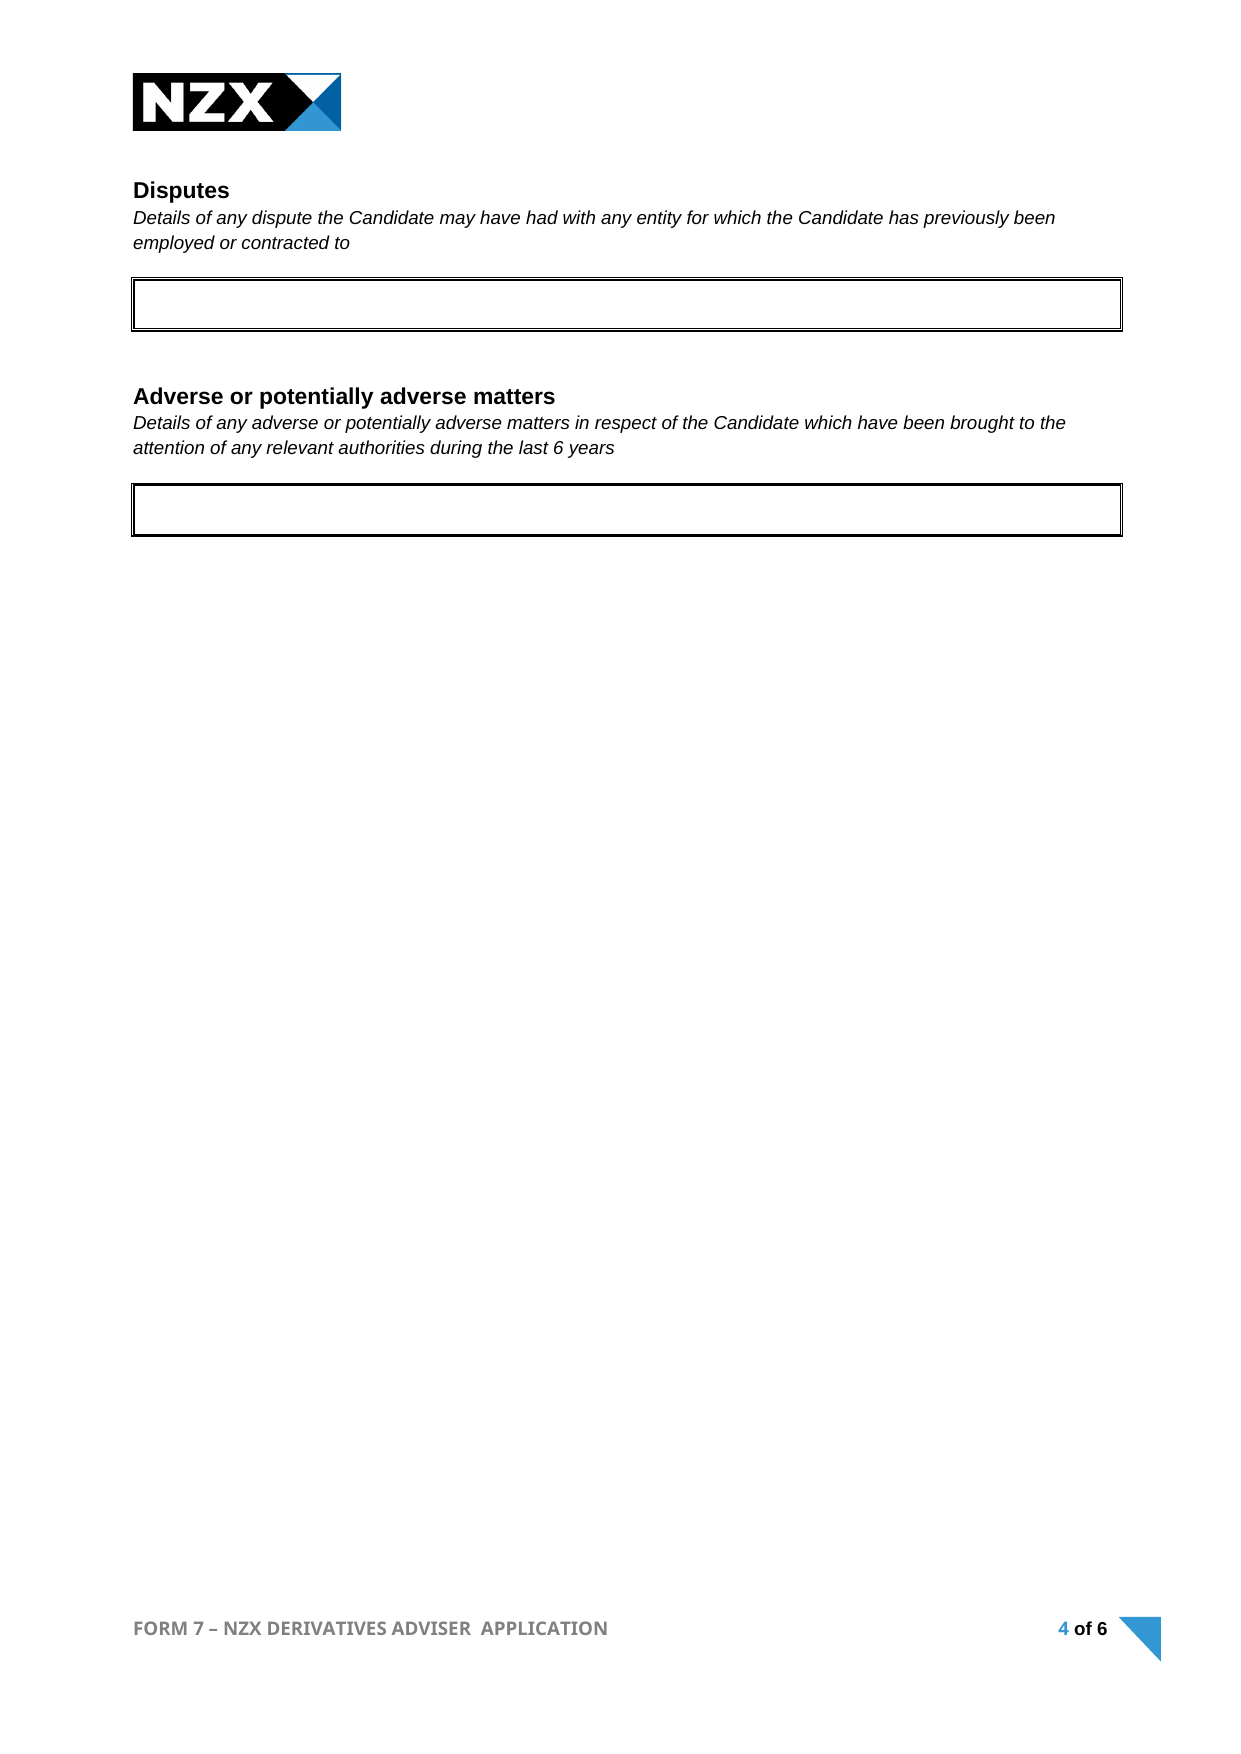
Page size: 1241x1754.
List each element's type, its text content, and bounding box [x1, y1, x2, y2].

picture [132, 73, 342, 131]
table_header [135, 281, 1120, 328]
text Adverse or potentially adverse matters Details of any adverse or potentially adverse matters in respect of the Candidate which have been brought to the attention of any relevant authorities during the last 6 years [133, 383, 1107, 458]
text Disputes Details of any dispute the Candidate may have had with any entity for which the Candidate has previously been employed or contracted to [133, 177, 1107, 253]
table_header [135, 486, 1120, 534]
